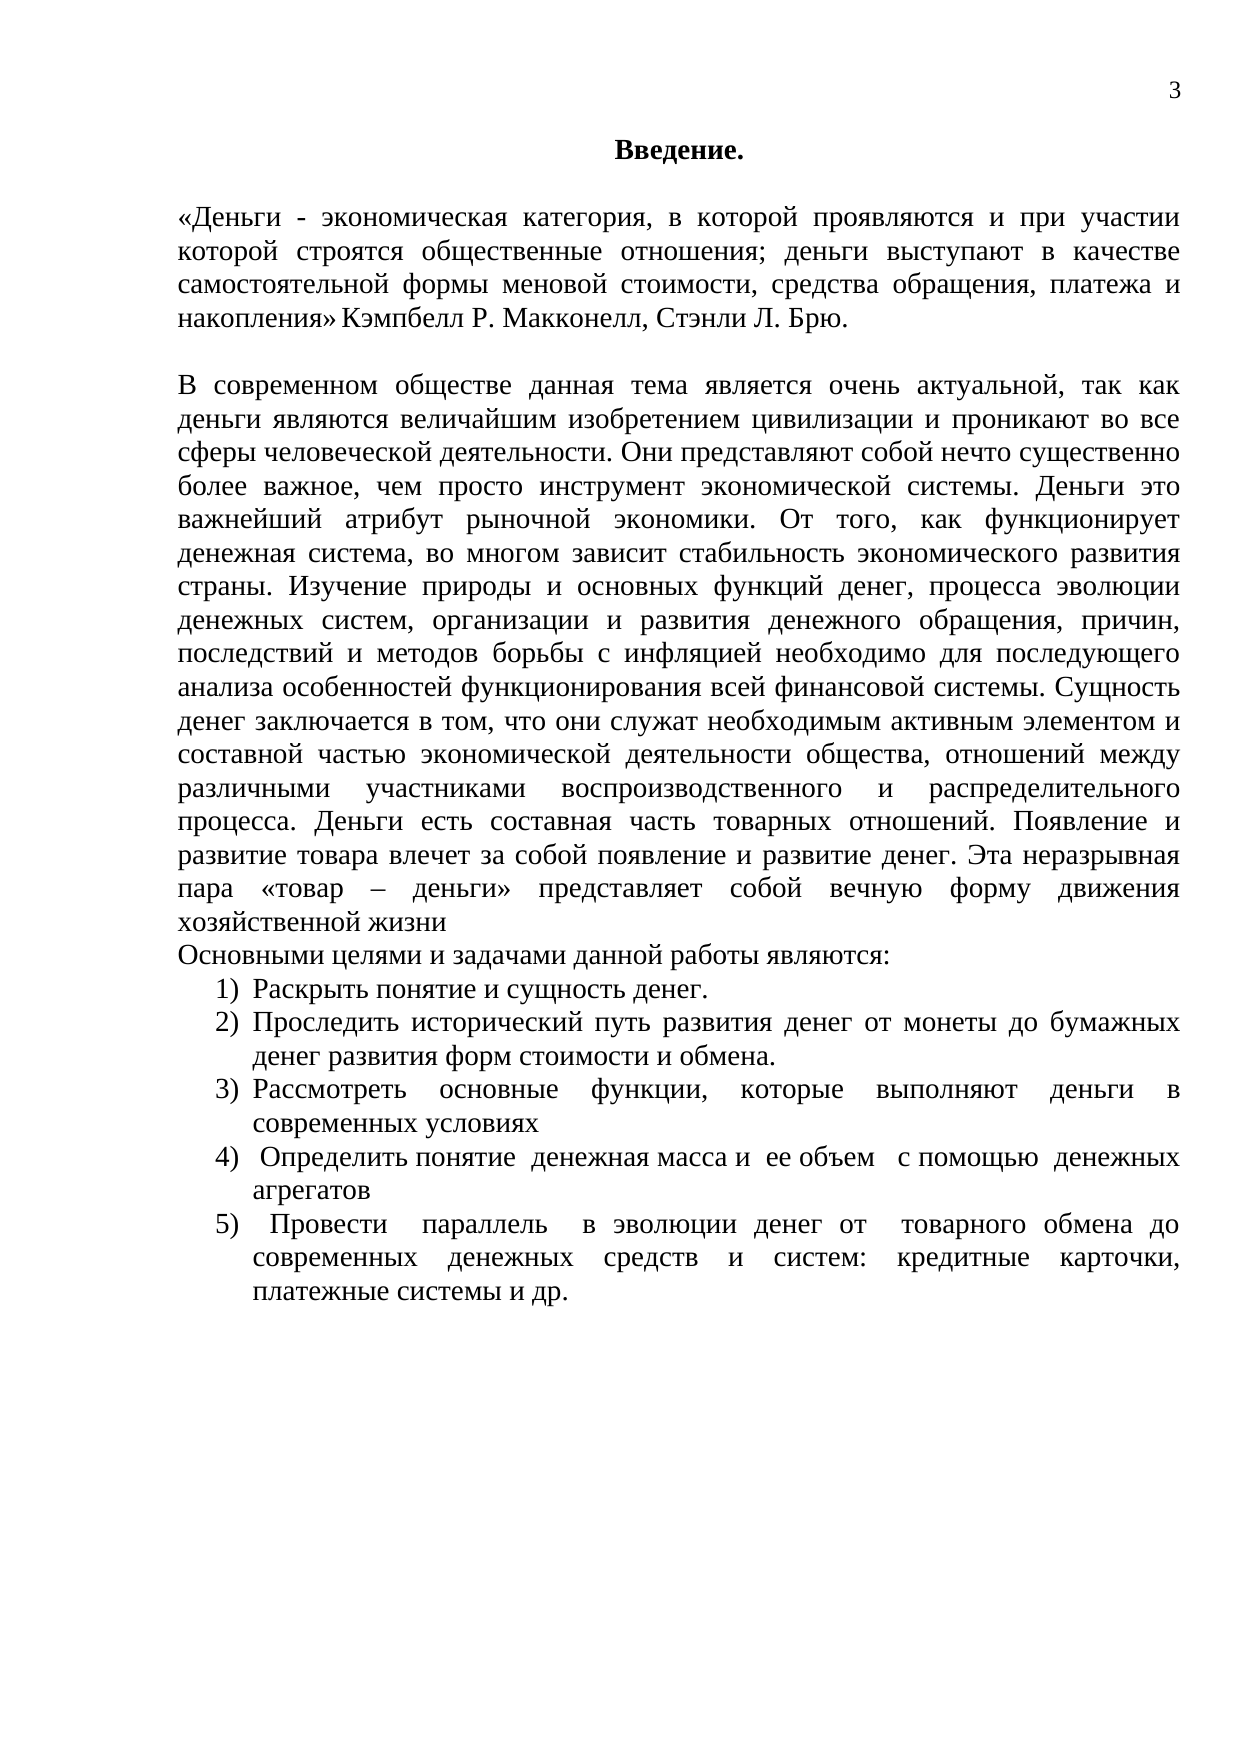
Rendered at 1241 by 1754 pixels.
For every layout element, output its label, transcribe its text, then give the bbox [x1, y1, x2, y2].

text В современном обществе данная тема является очень актуальной, так как деньги являются величайшим изобретением цивилизации и проникают во все сферы человеческой деятельности. Они представляют собой нечто существенно более важное, чем просто инструмент экономической системы. Деньги это важнейший атрибут рыночной экономики. От того, как функционирует денежная система, во многом зависит стабильность экономического развития страны. Изучение природы и основных функций денег, процесса эволюции денежных систем, организации и развития денежного обращения, причин, последствий и методов борьбы с инфляцией необходимо для последующего анализа особенностей функционирования всей финансовой системы. Сущность денег заключается в том, что они служат необходимым активным элементом и составной частью экономической деятельности общества, отношений между различными участниками воспроизводственного и распределительного процесса. Деньги есть составная часть товарных отношений. Появление и развитие товара влечет за собой появление и развитие денег. Эта неразрывная пара «товар – деньги» представляет собой вечную форму движения хозяйственной жизни [177, 367, 1181, 937]
text «Деньги - экономическая категория, в которой проявляются и при участии которой строятся общественные отношения; деньги выступают в качестве самостоятельной формы меновой стоимости, средства обращения, платежа и накопления» Кэмпбелл Р. Макконелл, Стэнли Л. Брю. [177, 199, 1181, 334]
text Введение. [177, 132, 1181, 166]
text Основными целями и задачами данной работы являются: [177, 937, 1181, 971]
list Рассмотреть основные функции, которые выполняют деньги в современных условиях [215, 1072, 1181, 1139]
list Раскрыть понятие и сущность денег. [215, 971, 1181, 1004]
list Провести параллель в эволюции денег от товарного обмена до современных денежных средств и систем: кредитные карточки, платежные системы и др. [215, 1206, 1181, 1306]
list Определить понятие денежная масса и ее объем с помощью денежных агрегатов [215, 1139, 1181, 1206]
list Проследить исторический путь развития денег от монеты до бумажных денег развития форм стоимости и обмена. [215, 1004, 1181, 1072]
